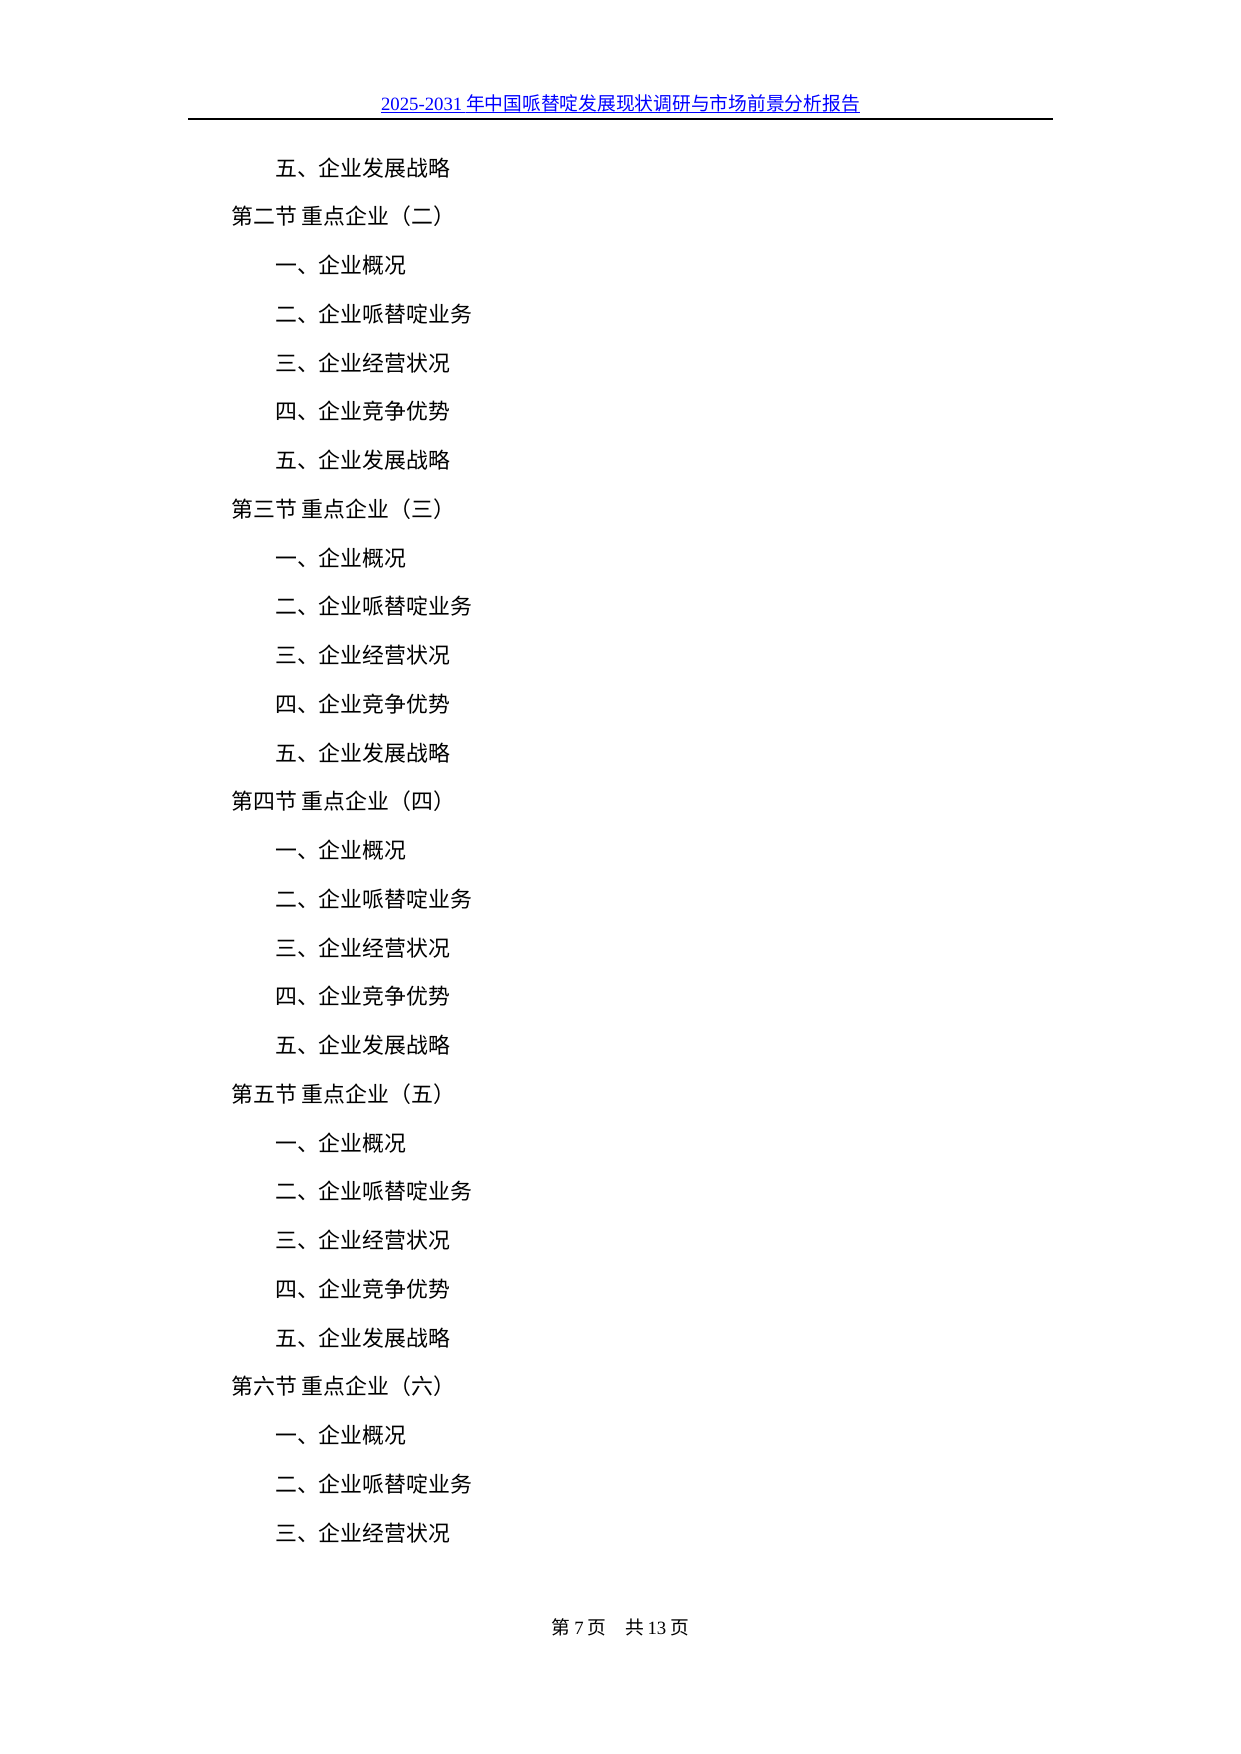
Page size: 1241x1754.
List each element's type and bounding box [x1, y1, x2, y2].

text [187, 150, 1053, 1548]
